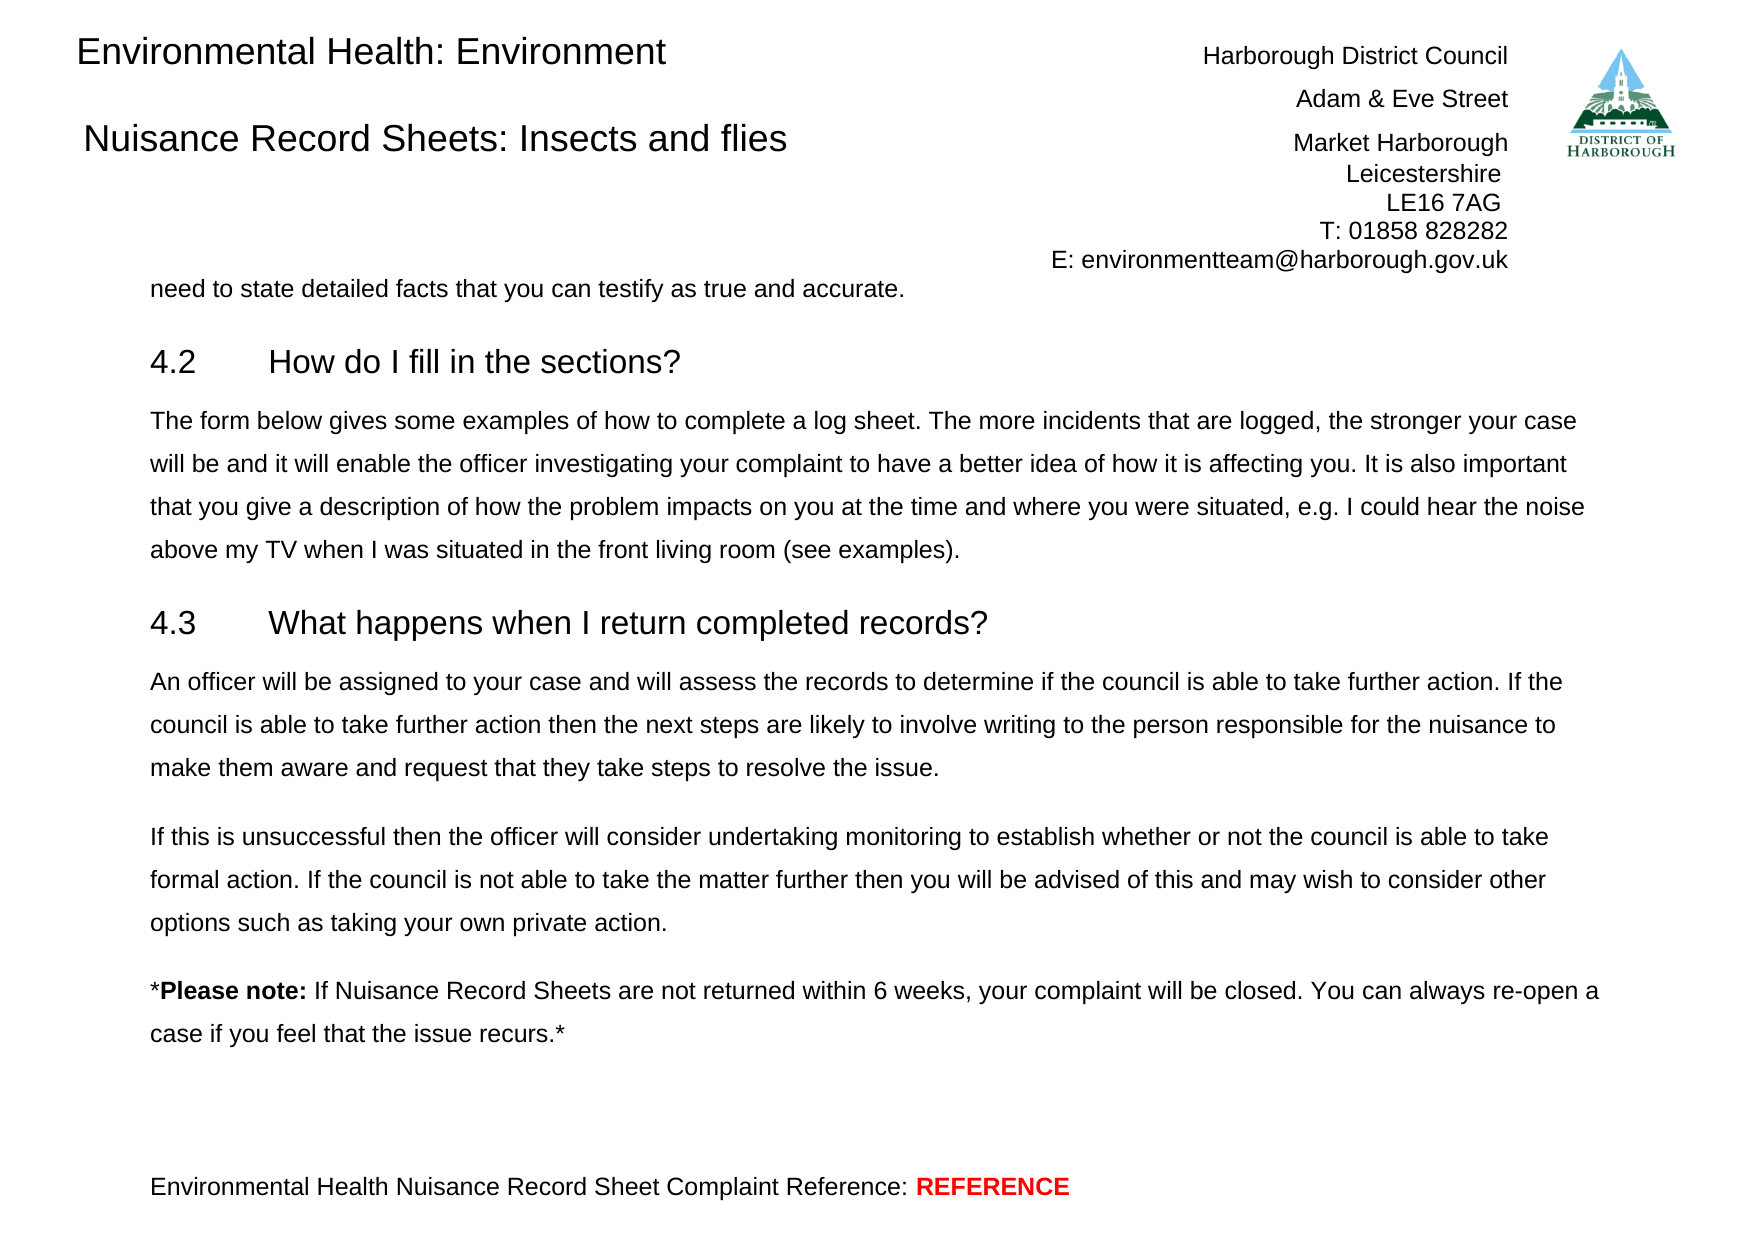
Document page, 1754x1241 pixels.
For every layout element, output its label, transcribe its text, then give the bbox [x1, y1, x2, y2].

text *Please note: If Nuisance Record Sheets are not returned within 6 weeks, your complaint will be closed. You can always re-open a case if you feel that the issue recurs.* [150, 976, 1604, 1048]
subtitle How do I fill in the sections? [150, 342, 1604, 380]
text An officer will be assigned to your case and will assess the records to determine if the council is able to take further action. If the council is able to take further action then the next steps are likely to involve writing to the person responsible for the nuisance to make them aware and request that they take steps to resolve the issue. [150, 667, 1604, 782]
text The form below gives some examples of how to complete a log sheet. The more incidents that are logged, the stronger your case will be and it will enable the officer investigating your complaint to have a better idea of how it is affecting you. It is also important that you give a description of how the problem impacts on you at the time and where you were situated, e.g. I could hear the noise above my TV when I was situated in the front living room (see examples). [150, 406, 1604, 564]
picture [1542, 42, 1699, 172]
text If this is unsuccessful then the officer will consider undertaking monitoring to establish whether or not the council is able to take formal action. If the council is not able to take the matter further then you will be advised of this and may wish to consider other options such as taking your own private action. [150, 822, 1604, 937]
subtitle What happens when I return completed records? [150, 603, 1604, 642]
